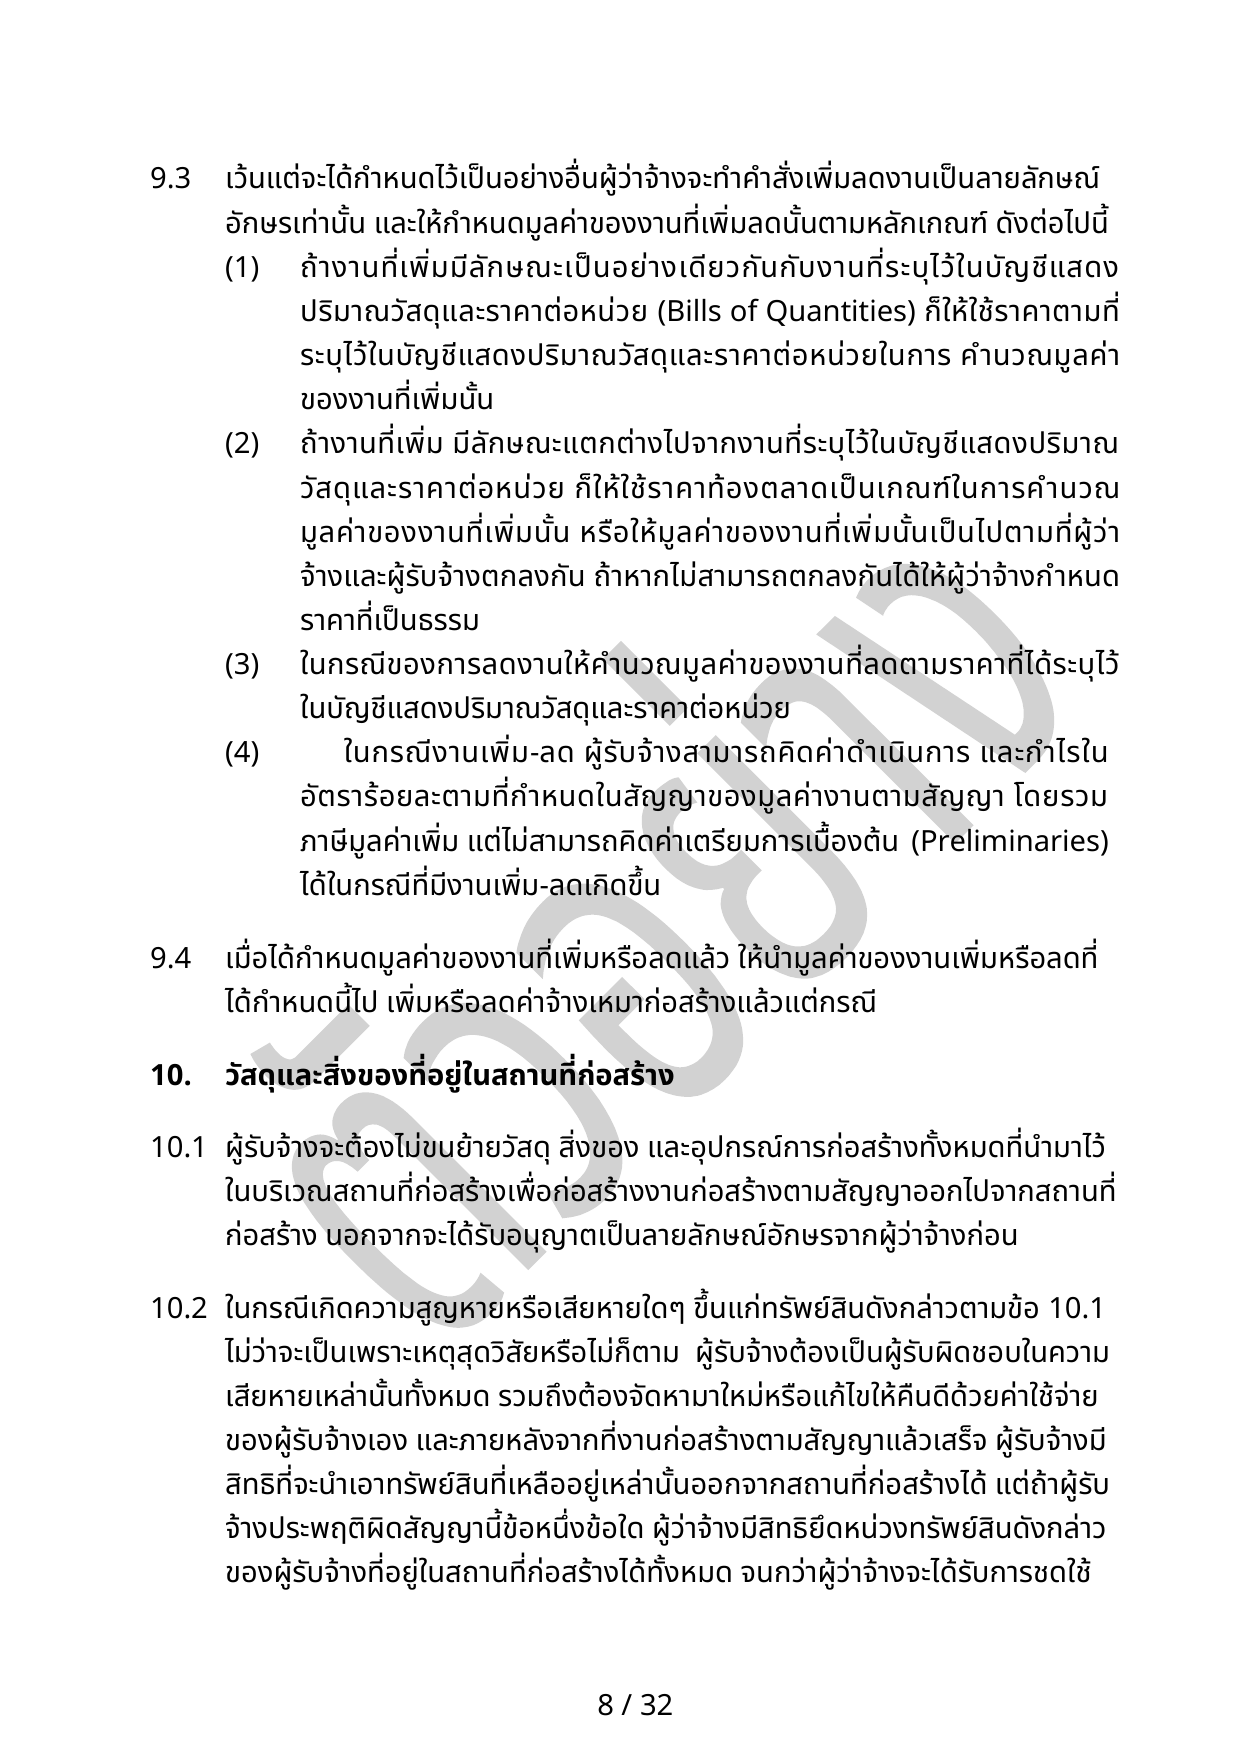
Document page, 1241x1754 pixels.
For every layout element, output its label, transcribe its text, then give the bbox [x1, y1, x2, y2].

text 9.3 เว้นแต่จะได้กำหนดไว้เป็นอย่างอื่นผู้ว่าจ้างจะทำคำสั่งเพิ่มลดงานเป็นลายลักษณ์อักษรเท่านั้น และให้กำหนดมูลค่าของงานที่เพิ่มลดนั้นตามหลักเกณฑ์ ดังต่อไปนี้ [150, 158, 1120, 246]
text (4) ในกรณีงานเพิ่ม-ลด ผู้รับจ้างสามารถคิดค่าดำเนินการ และกำไรในอัตราร้อยละตามที่กำหนดในสัญญาของมูลค่างานตามสัญญา โดยรวมภาษีมูลค่าเพิ่ม แต่ไม่สามารถคิดค่าเตรียมการเบื้องต้น (Preliminaries) ได้ในกรณีที่มีงานเพิ่ม-ลดเกิดขึ้น [225, 732, 1109, 908]
text (1) ถ้างานที่เพิ่มมีลักษณะเป็นอย่างเดียวกันกับงานที่ระบุไว้ในบัญชีแสดงปริมาณวัสดุและราคาต่อหน่วย (Bills of Quantities) ก็ให้ใช้ราคาตามที่ระบุไว้ในบัญชีแสดงปริมาณวัสดุและราคาต่อหน่วยในการ คำนวณมูลค่าของงานที่เพิ่มนั้น [150, 246, 1120, 423]
text (3) ในกรณีของการลดงานให้คำนวณมูลค่าของงานที่ลดตามราคาที่ได้ระบุไว้ในบัญชีแสดงปริมาณวัสดุและราคาต่อหน่วย [150, 643, 1120, 732]
text (2) ถ้างานที่เพิ่ม มีลักษณะแตกต่างไปจากงานที่ระบุไว้ในบัญชีแสดงปริมาณวัสดุและราคาต่อหน่วย ก็ให้ใช้ราคาท้องตลาดเป็นเกณฑ์ในการคำนวณมูลค่าของงานที่เพิ่มนั้น หรือให้มูลค่าของงานที่เพิ่มนั้นเป็นไปตามที่ผู้ว่าจ้างและผู้รับจ้างตกลงกัน ถ้าหากไม่สามารถตกลงกันได้ให้ผู้ว่าจ้างกำหนดราคาที่เป็นธรรม [150, 423, 1120, 643]
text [150, 1287, 1120, 1596]
text 10. วัสดุและสิ่งของที่อยู่ในสถานที่ก่อสร้าง [150, 1054, 1120, 1098]
text 9.4 เมื่อได้กำหนดมูลค่าของงานที่เพิ่มหรือลดแล้ว ให้นำมูลค่าของงานเพิ่มหรือลดที่ได้กำหนดนี้ไป เพิ่มหรือลดค่าจ้างเหมาก่อสร้างแล้วแต่กรณี [150, 937, 1120, 1025]
text 10.1 ผู้รับจ้างจะต้องไม่ขนย้ายวัสดุ สิ่งของ และอุปกรณ์การก่อสร้างทั้งหมดที่นำมาไว้ในบริเวณสถานที่ก่อสร้างเพื่อก่อสร้างงานก่อสร้างตามสัญญาออกไปจากสถานที่ก่อสร้าง นอกจากจะได้รับอนุญาตเป็นลายลักษณ์อักษรจากผู้ว่าจ้างก่อน [150, 1126, 1120, 1259]
